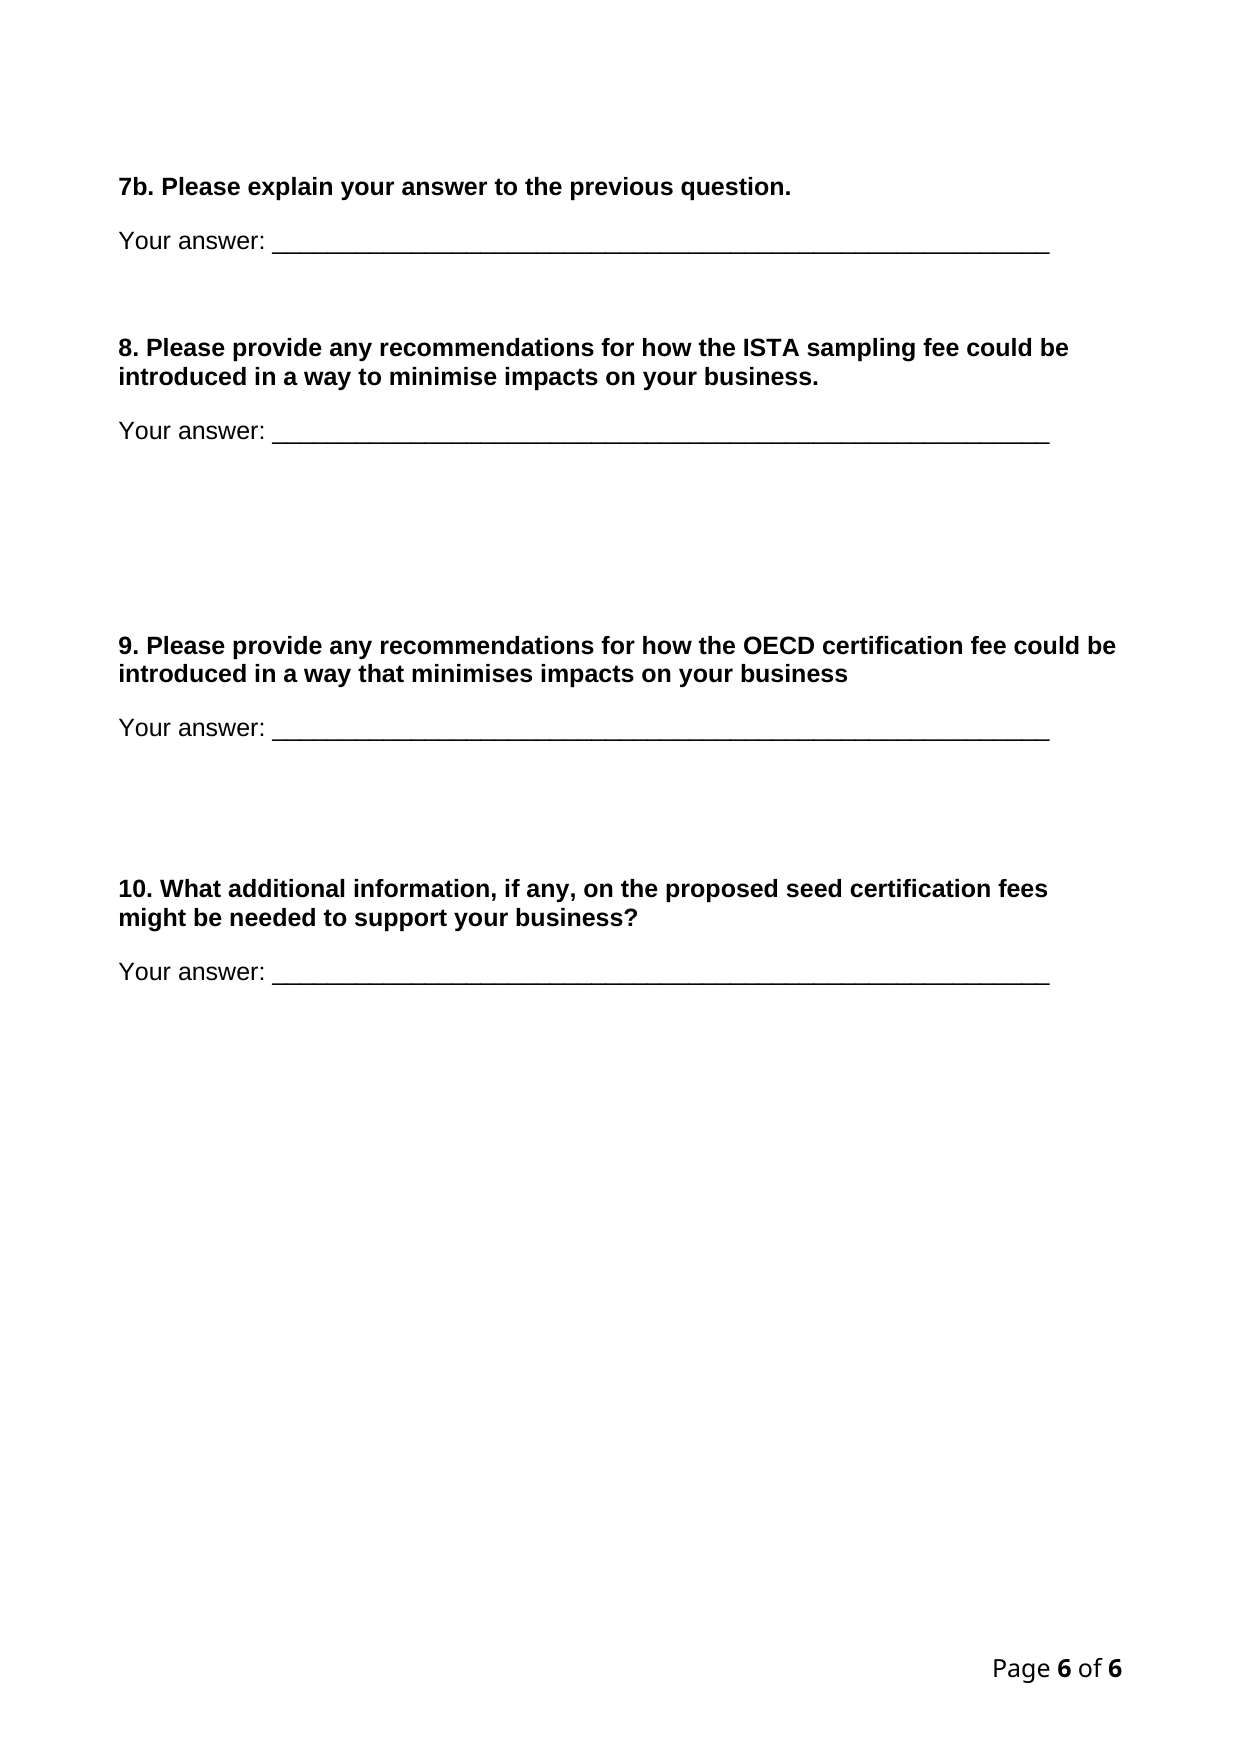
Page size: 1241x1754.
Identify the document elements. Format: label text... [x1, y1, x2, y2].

text 7b. Please explain your answer to the previous question. [118, 172, 1122, 201]
text Your answer: ________________________________________________________ [118, 226, 1122, 254]
text Your answer: ________________________________________________________ [118, 713, 1122, 742]
text 8. Please provide any recommendations for how the ISTA sampling fee could be introduced in a way to minimise impacts on your business. [118, 333, 1122, 391]
text Your answer: ________________________________________________________ [118, 957, 1122, 986]
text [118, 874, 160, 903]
text 10. What additional information, if any, on the proposed seed certification fees might be needed to support your business? [646, 874, 1122, 932]
text 9. Please provide any recommendations for how the OECD certification fee could be introduced in a way that minimises impacts on your business [118, 631, 1122, 688]
text Your answer: ________________________________________________________ [118, 416, 1122, 444]
